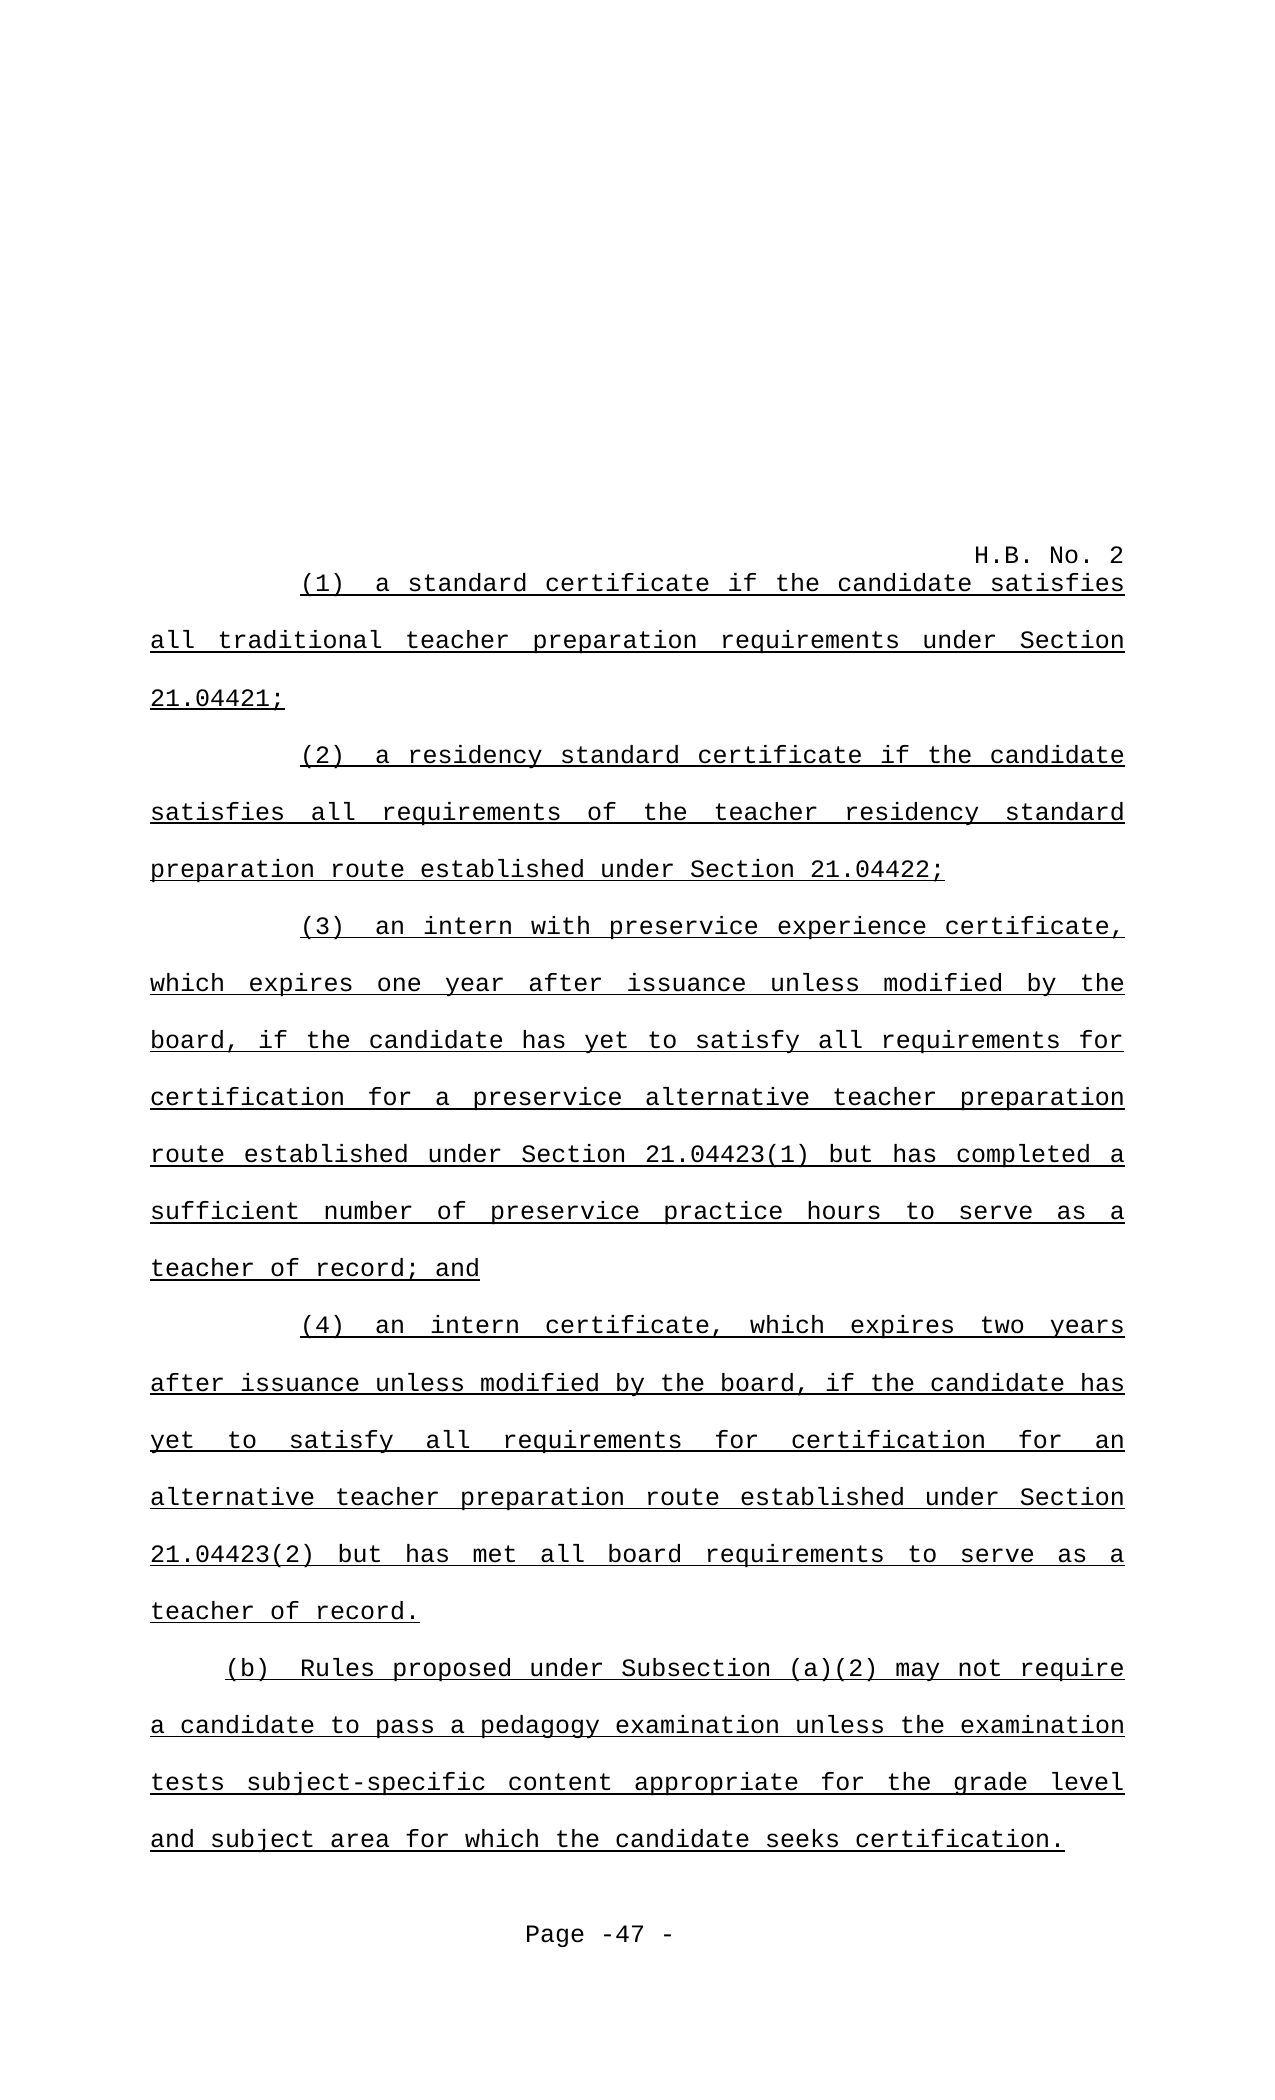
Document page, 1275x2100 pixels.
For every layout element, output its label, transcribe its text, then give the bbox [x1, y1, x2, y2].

text (b) Rules proposed under Subsection (a)(2) may not require a candidate to pass a pedagogy examination unless the examination tests subject-specific content appropriate for the grade level and subject area for which the candidate seeks certification. [150, 1737, 1125, 1793]
text (3) an intern with preservice experience certificate, which expires one year after issuance unless modified by the board, if the candidate has yet to satisfy all requirements for certification for a preservice alternative teacher preparation route established under Section 21.04423(1) but has completed a sufficient number of preservice practice hours to serve as a teacher of record; and [150, 1167, 1125, 1222]
text (1) a standard certificate if the candidate satisfies all traditional teacher preparation requirements under Section 21.04421; [150, 653, 1125, 713]
text (4) an intern certificate, which expires two years after issuance unless modified by the board, if the candidate has yet to satisfy all requirements for certification for an alternative teacher preparation route established under Section 21.04423(2) but has met all board requirements to serve as a teacher of record. [150, 1313, 1125, 1393]
text (b) Rules proposed under Subsection (a)(2) may not require a candidate to pass a pedagogy examination unless the examination tests subject-specific content appropriate for the grade level and subject area for which the candidate seeks certification. [150, 1795, 1125, 1855]
text (1) a standard certificate if the candidate satisfies all traditional teacher preparation requirements under Section 21.04421; [150, 571, 1125, 651]
text (4) an intern certificate, which expires two years after issuance unless modified by the board, if the candidate has yet to satisfy all requirements for certification for an alternative teacher preparation route established under Section 21.04423(2) but has met all board requirements to serve as a teacher of record. [150, 1452, 1125, 1508]
text (4) an intern certificate, which expires two years after issuance unless modified by the board, if the candidate has yet to satisfy all requirements for certification for an alternative teacher preparation route established under Section 21.04423(2) but has met all board requirements to serve as a teacher of record. [150, 1509, 1125, 1565]
text (2) a residency standard certificate if the candidate satisfies all requirements of the teacher residency standard preparation route established under Section 21.04422; [150, 824, 1125, 885]
text (4) an intern certificate, which expires two years after issuance unless modified by the board, if the candidate has yet to satisfy all requirements for certification for an alternative teacher preparation route established under Section 21.04423(2) but has met all board requirements to serve as a teacher of record. [150, 1395, 1125, 1450]
text (4) an intern certificate, which expires two years after issuance unless modified by the board, if the candidate has yet to satisfy all requirements for certification for an alternative teacher preparation route established under Section 21.04423(2) but has met all board requirements to serve as a teacher of record. [150, 1566, 1125, 1627]
text (b) Rules proposed under Subsection (a)(2) may not require a candidate to pass a pedagogy examination unless the examination tests subject-specific content appropriate for the grade level and subject area for which the candidate seeks certification. [150, 1655, 1125, 1736]
text (3) an intern with preservice experience certificate, which expires one year after issuance unless modified by the board, if the candidate has yet to satisfy all requirements for certification for a preservice alternative teacher preparation route established under Section 21.04423(1) but has completed a sufficient number of preservice practice hours to serve as a teacher of record; and [150, 1110, 1125, 1165]
text (2) a residency standard certificate if the candidate satisfies all requirements of the teacher residency standard preparation route established under Section 21.04422; [150, 742, 1125, 822]
text (3) an intern with preservice experience certificate, which expires one year after issuance unless modified by the board, if the candidate has yet to satisfy all requirements for certification for a preservice alternative teacher preparation route established under Section 21.04423(1) but has completed a sufficient number of preservice practice hours to serve as a teacher of record; and [150, 1224, 1125, 1284]
text (3) an intern with preservice experience certificate, which expires one year after issuance unless modified by the board, if the candidate has yet to satisfy all requirements for certification for a preservice alternative teacher preparation route established under Section 21.04423(1) but has completed a sufficient number of preservice practice hours to serve as a teacher of record; and [150, 913, 1125, 994]
text (3) an intern with preservice experience certificate, which expires one year after issuance unless modified by the board, if the candidate has yet to satisfy all requirements for certification for a preservice alternative teacher preparation route established under Section 21.04423(1) but has completed a sufficient number of preservice practice hours to serve as a teacher of record; and [150, 995, 1125, 1108]
